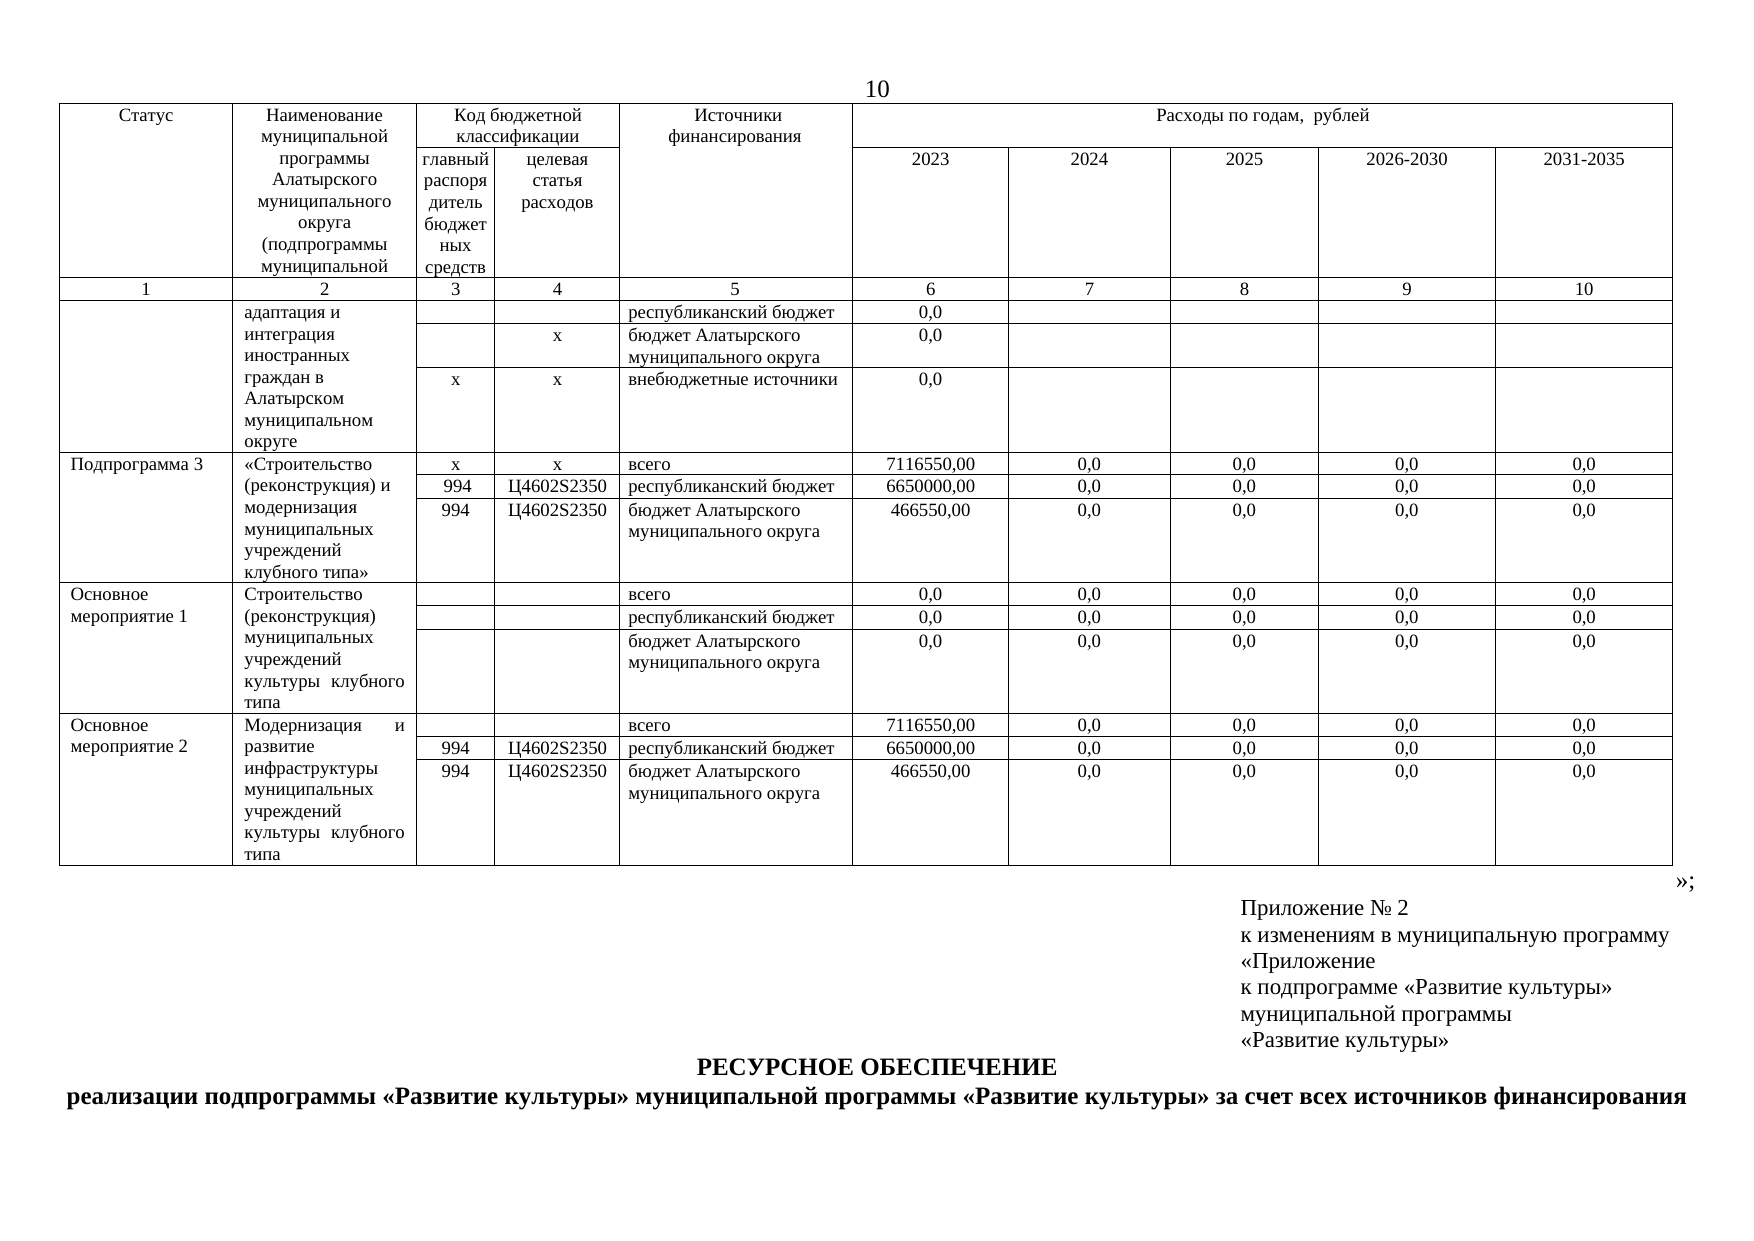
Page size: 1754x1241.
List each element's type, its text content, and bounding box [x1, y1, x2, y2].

table_cell 6650000,00 [853, 475, 1008, 498]
table_cell 0,0 [1171, 760, 1318, 864]
table_cell главный распорядитель бюджетных средств [417, 148, 494, 277]
table_cell 0,0 [853, 630, 1008, 713]
table_cell 0,0 [1496, 475, 1672, 498]
table_cell Ц4602S2350 [495, 760, 619, 864]
table_cell 9 [1319, 278, 1495, 300]
table_cell 0,0 [1009, 737, 1170, 759]
text к подпрограмме «Развитие культуры» муниципальной программы [1240, 973, 1695, 1026]
table_cell [417, 630, 494, 713]
table_header Наименование муниципальной программы Алатырского муниципального округа (подпрограммы муниципальной программы Алатырского муниципального округа, основного мероприятия) [233, 104, 416, 277]
table_cell 1 [60, 278, 232, 300]
table_cell [495, 301, 619, 323]
table_cell 0,0 [1171, 606, 1318, 629]
table_cell [1171, 368, 1318, 452]
table_cell 0,0 [1171, 714, 1318, 736]
table_cell 0,0 [1496, 630, 1672, 713]
table_cell 7 [1009, 278, 1170, 300]
table_cell 2024 [1009, 148, 1170, 277]
table_cell республиканский бюджет [620, 475, 852, 498]
table_cell всего [620, 714, 852, 736]
table_cell целевая статья расходов [495, 148, 619, 277]
table_cell 6 [853, 278, 1008, 300]
table_cell [1319, 301, 1495, 323]
table_cell 7116550,00 [853, 453, 1008, 474]
table_cell 0,0 [1496, 737, 1672, 759]
table_cell [495, 630, 619, 713]
table_cell x [495, 368, 619, 452]
table_cell Основное мероприятие 2 [60, 714, 232, 864]
table_cell [1171, 301, 1318, 323]
table_header Статус [60, 104, 232, 277]
table_cell Строительство (реконструкция) муниципальных учреждений культуры клубного типа [233, 583, 416, 713]
table_cell 0,0 [1319, 499, 1495, 582]
table_cell бюджет Алатырского муниципального округа [620, 324, 852, 367]
text к изменениям в муниципальную программу [1240, 921, 1695, 947]
table_cell 0,0 [1319, 737, 1495, 759]
table_cell «Строительство (реконструкция) и модернизация муниципальных учреждений клубного типа» [233, 453, 416, 582]
table_cell Основное мероприятие 1 [60, 583, 232, 713]
text Приложение № 2 [1240, 894, 1695, 921]
table_cell республиканский бюджет [620, 606, 852, 629]
table_cell 2 [233, 278, 416, 300]
table_cell 0,0 [853, 301, 1008, 323]
table_cell республиканский бюджет [620, 301, 852, 323]
table_cell 3 [417, 278, 494, 300]
table_cell 0,0 [1496, 499, 1672, 582]
table_cell x [417, 453, 494, 474]
table_cell 0,0 [853, 368, 1008, 452]
table_cell 0,0 [1171, 630, 1318, 713]
text »; [59, 866, 1695, 894]
table_cell 0,0 [1319, 453, 1495, 474]
table_cell 4 [495, 278, 619, 300]
table_cell 0,0 [1171, 453, 1318, 474]
table_cell внебюджетные источники [620, 368, 852, 452]
table_cell Подпрограмма 3 [60, 453, 232, 582]
table_cell 0,0 [1009, 760, 1170, 864]
table_cell [417, 324, 494, 367]
table_cell 0,0 [1496, 606, 1672, 629]
table_cell 994 [417, 499, 494, 582]
table_cell 994 [417, 475, 494, 498]
table_cell 2031-2035 [1496, 148, 1672, 277]
table_cell 0,0 [1009, 714, 1170, 736]
table_cell 0,0 [1171, 499, 1318, 582]
table_cell 0,0 [1319, 606, 1495, 629]
table_cell 0,0 [1496, 453, 1672, 474]
table_cell 0,0 [1009, 499, 1170, 582]
table_header Источники финансирования [620, 104, 852, 277]
table_cell 0,0 [1319, 583, 1495, 605]
table_cell 0,0 [1171, 583, 1318, 605]
table_cell 0,0 [1009, 630, 1170, 713]
table_cell 2023 [853, 148, 1008, 277]
table_cell республиканский бюджет [620, 737, 852, 759]
table_cell [1496, 368, 1672, 452]
table_cell 0,0 [1171, 737, 1318, 759]
table_cell Модернизация и развитие инфраструктуры муниципальных учреждений культуры клубного типа [233, 714, 416, 864]
table_cell [1319, 324, 1495, 367]
table_cell 6650000,00 [853, 737, 1008, 759]
table_cell x [495, 453, 619, 474]
table_cell [417, 583, 494, 605]
table_cell x [417, 368, 494, 452]
table_cell Ц4602S2350 [495, 499, 619, 582]
table_cell 0,0 [853, 583, 1008, 605]
table_cell [417, 301, 494, 323]
table_cell 0,0 [1496, 583, 1672, 605]
text реализации подпрограммы «Развитие культуры» муниципальной программы «Развитие культуры» за счет всех источников финансирования [59, 1081, 1695, 1110]
table_cell 0,0 [1496, 714, 1672, 736]
table_cell [1009, 301, 1170, 323]
table_cell 0,0 [853, 324, 1008, 367]
table_cell [417, 714, 494, 736]
text «Развитие культуры» [1240, 1026, 1695, 1052]
table_cell x [495, 324, 619, 367]
table_cell 10 [1496, 278, 1672, 300]
table_cell 0,0 [1009, 475, 1170, 498]
table_cell [1496, 301, 1672, 323]
table_header Расходы по годам, рублей [853, 104, 1672, 147]
table_cell [1496, 324, 1672, 367]
table_cell бюджет Алатырского муниципального округа [620, 760, 852, 864]
table_cell всего [620, 583, 852, 605]
table_cell 0,0 [1319, 714, 1495, 736]
table_cell [495, 714, 619, 736]
table_cell 0,0 [1009, 606, 1170, 629]
table_cell Ц4602S2350 [495, 475, 619, 498]
table_cell 7116550,00 [853, 714, 1008, 736]
table_cell 994 [417, 760, 494, 864]
table_cell 5 [620, 278, 852, 300]
table_header Код бюджетной классификации [417, 104, 619, 147]
table_cell [495, 606, 619, 629]
text «Приложение [1240, 947, 1695, 973]
text РЕСУРСНОЕ ОБЕСПЕЧЕНИЕ [59, 1052, 1695, 1081]
table_cell 0,0 [1319, 630, 1495, 713]
table_cell 0,0 [1496, 760, 1672, 864]
table_cell 0,0 [853, 606, 1008, 629]
table_cell 0,0 [1171, 475, 1318, 498]
table_cell [1319, 368, 1495, 452]
table_cell [417, 606, 494, 629]
table_cell [1009, 324, 1170, 367]
table_cell всего [620, 453, 852, 474]
table_cell [495, 583, 619, 605]
table_cell 0,0 [1009, 583, 1170, 605]
table_cell 2026-2030 [1319, 148, 1495, 277]
table_cell [1009, 368, 1170, 452]
table_cell бюджет Алатырского муниципального округа [620, 499, 852, 582]
table_cell 2025 [1171, 148, 1318, 277]
table_cell 0,0 [1319, 760, 1495, 864]
table_cell [1171, 324, 1318, 367]
table_cell бюджет Алатырского муниципального округа [620, 630, 852, 713]
table_cell 0,0 [1319, 475, 1495, 498]
table_cell Ц4602S2350 [495, 737, 619, 759]
table_cell 466550,00 [853, 499, 1008, 582]
table_cell 466550,00 [853, 760, 1008, 864]
table_cell 8 [1171, 278, 1318, 300]
table_cell 0,0 [1009, 453, 1170, 474]
table_cell 994 [417, 737, 494, 759]
